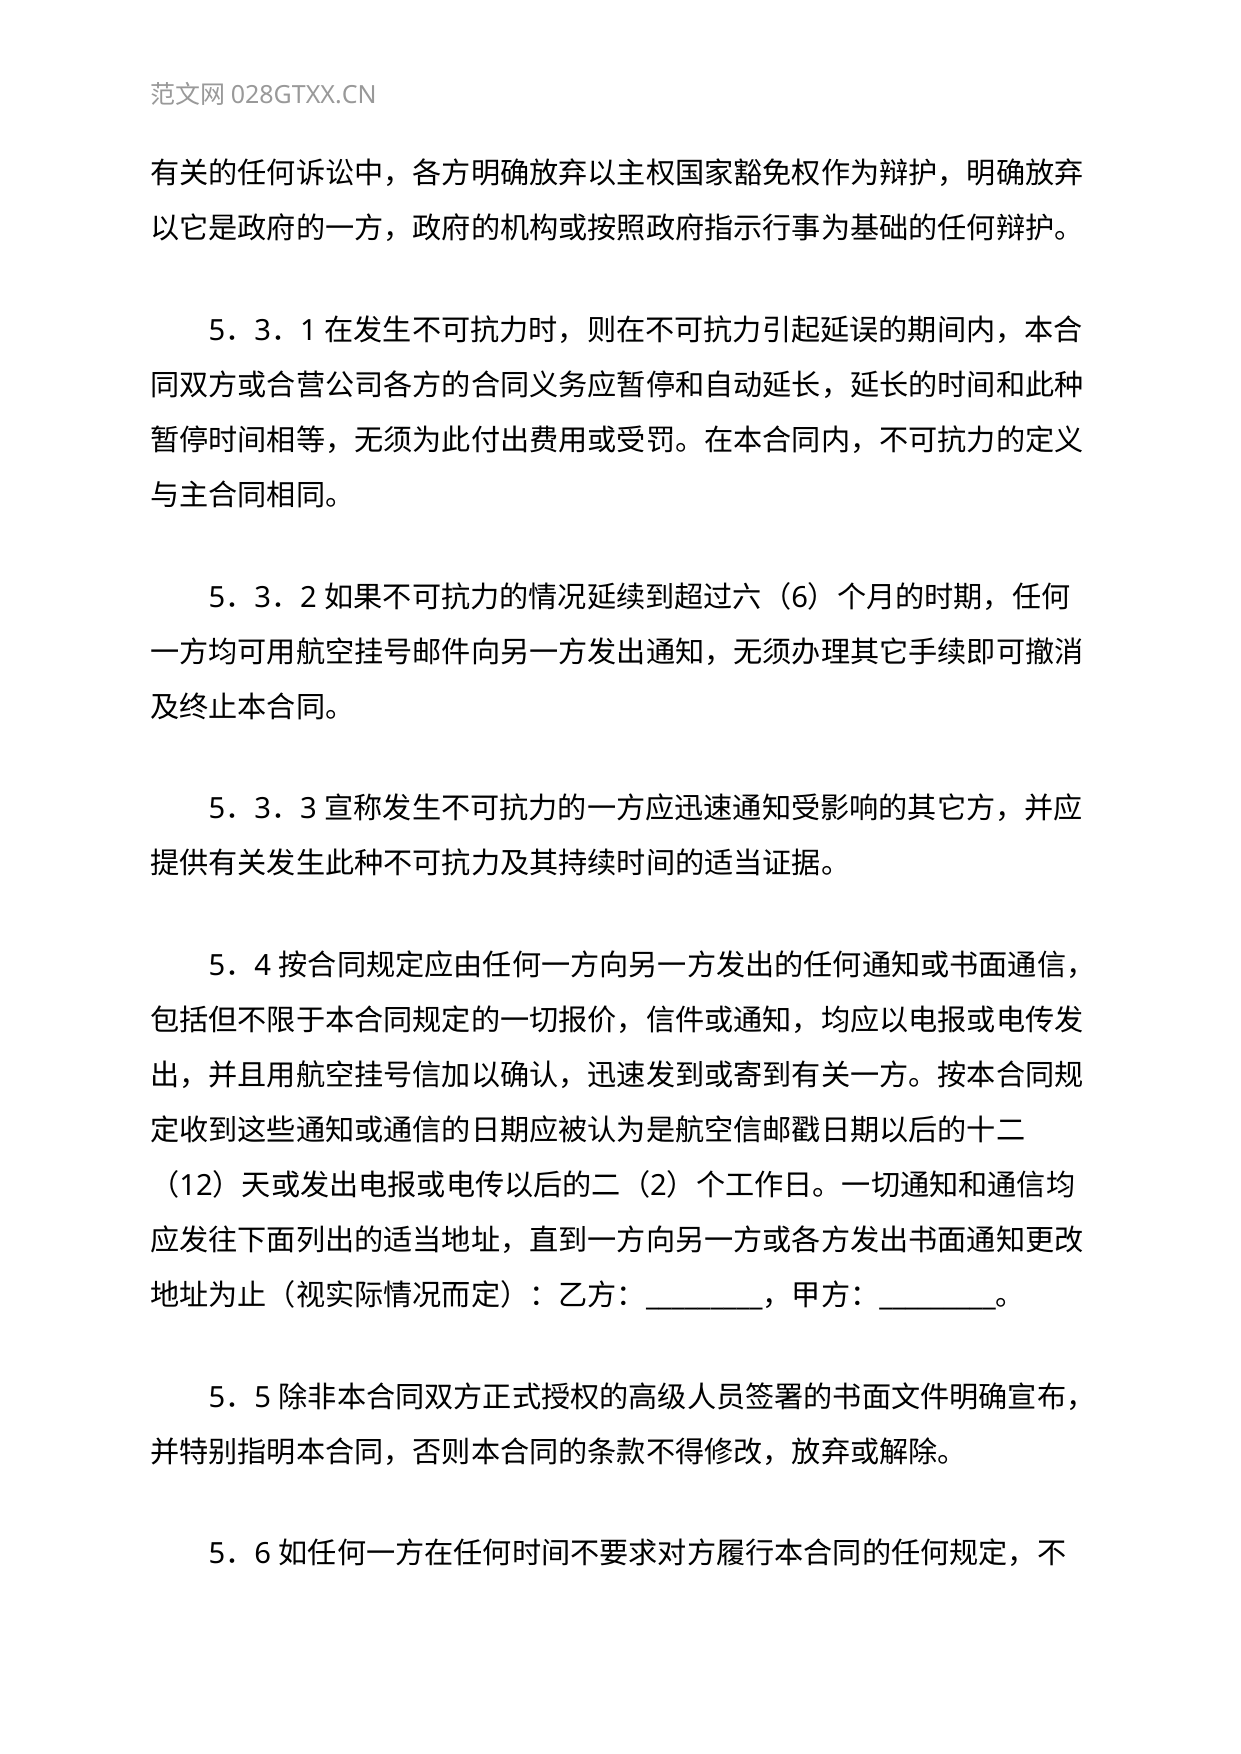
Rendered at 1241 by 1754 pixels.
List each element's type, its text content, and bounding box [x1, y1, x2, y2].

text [150, 150, 1090, 247]
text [150, 1530, 1090, 1572]
text 5．3．1 在发生不可抗力时，则在不可抗力引起延误的期间内，本合同双方或合营公司各方的合同义务应暂停和自动延长，延长的时间和此种暂停时间相等，无须为此付出费用或受罚。在本合同内，不可抗力的定义与主合同相同。 [150, 307, 1090, 514]
text 5．3．3 宣称发生不可抗力的一方应迅速通知受影响的其它方，并应提供有关发生此种不可抗力及其持续时间的适当证据。 [150, 785, 1090, 882]
text 5．3．2 如果不可抗力的情况延续到超过六（6）个月的时期，任何一方均可用航空挂号邮件向另一方发出通知，无须办理其它手续即可撤消及终止本合同。 [150, 573, 1090, 725]
text 5．5 除非本合同双方正式授权的高级人员签署的书面文件明确宣布，并特别指明本合同，否则本合同的条款不得修改，放弃或解除。 [150, 1373, 1090, 1471]
text 5．4 按合同规定应由任何一方向另一方发出的任何通知或书面通信，包括但不限于本合同规定的一切报价，信件或通知，均应以电报或电传发出，并且用航空挂号信加以确认，迅速发到或寄到有关一方。按本合同规定收到这些通知或通信的日期应被认为是航空信邮戳日期以后的十二（12）天或发出电报或电传以后的二（2）个工作日。一切通知和通信均应发往下面列出的适当地址，直到一方向另一方或各方发出书面通知更改地址为止（视实际情况而定）：乙方：_________，甲方：_________。 [150, 942, 1090, 1314]
